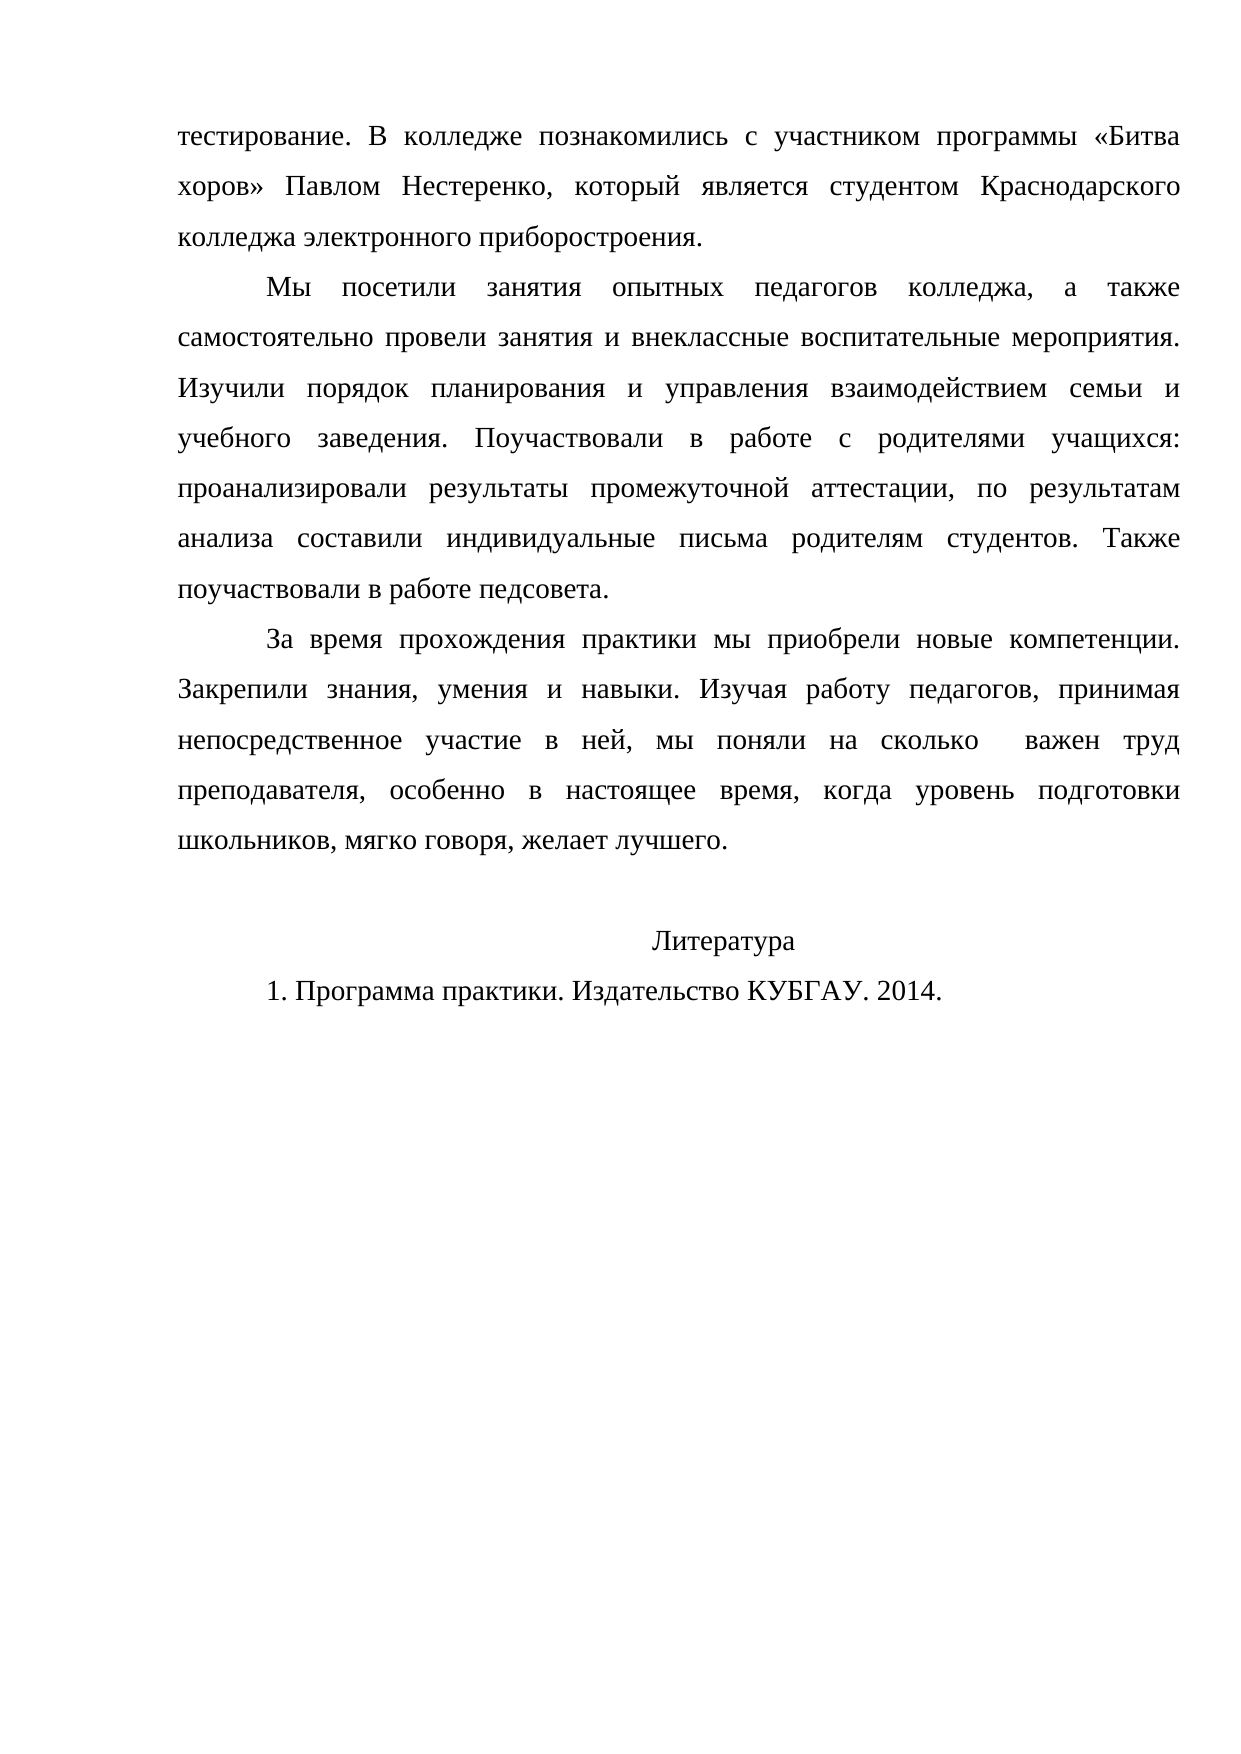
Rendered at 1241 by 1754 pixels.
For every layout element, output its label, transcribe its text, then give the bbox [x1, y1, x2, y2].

text Литература [177, 923, 1181, 957]
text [177, 118, 1181, 252]
text Мы посетили занятия опытных педагогов колледжа, а также самостоятельно провели занятия и внеклассные воспитательные мероприятия. Изучили порядок планирования и управления взаимодействием семьи и учебного заведения. Поучаствовали в работе с родителями учащихся: проанализировали результаты промежуточной аттестации, по результатам анализа составили индивидуальные письма родителям студентов. Также поучаствовали в работе педсовета. [177, 269, 1181, 604]
text За время прохождения практики мы приобрели новые компетенции. Закрепили знания, умения и навыки. Изучая работу педагогов, принимая непосредственное участие в ней, мы поняли на сколько важен труд преподавателя, особенно в настоящее время, когда уровень подготовки школьников, мягко говоря, желает лучшего. [177, 621, 1181, 856]
text 1. Программа практики. Издательство КУБГАУ. 2014. [177, 973, 1181, 1007]
